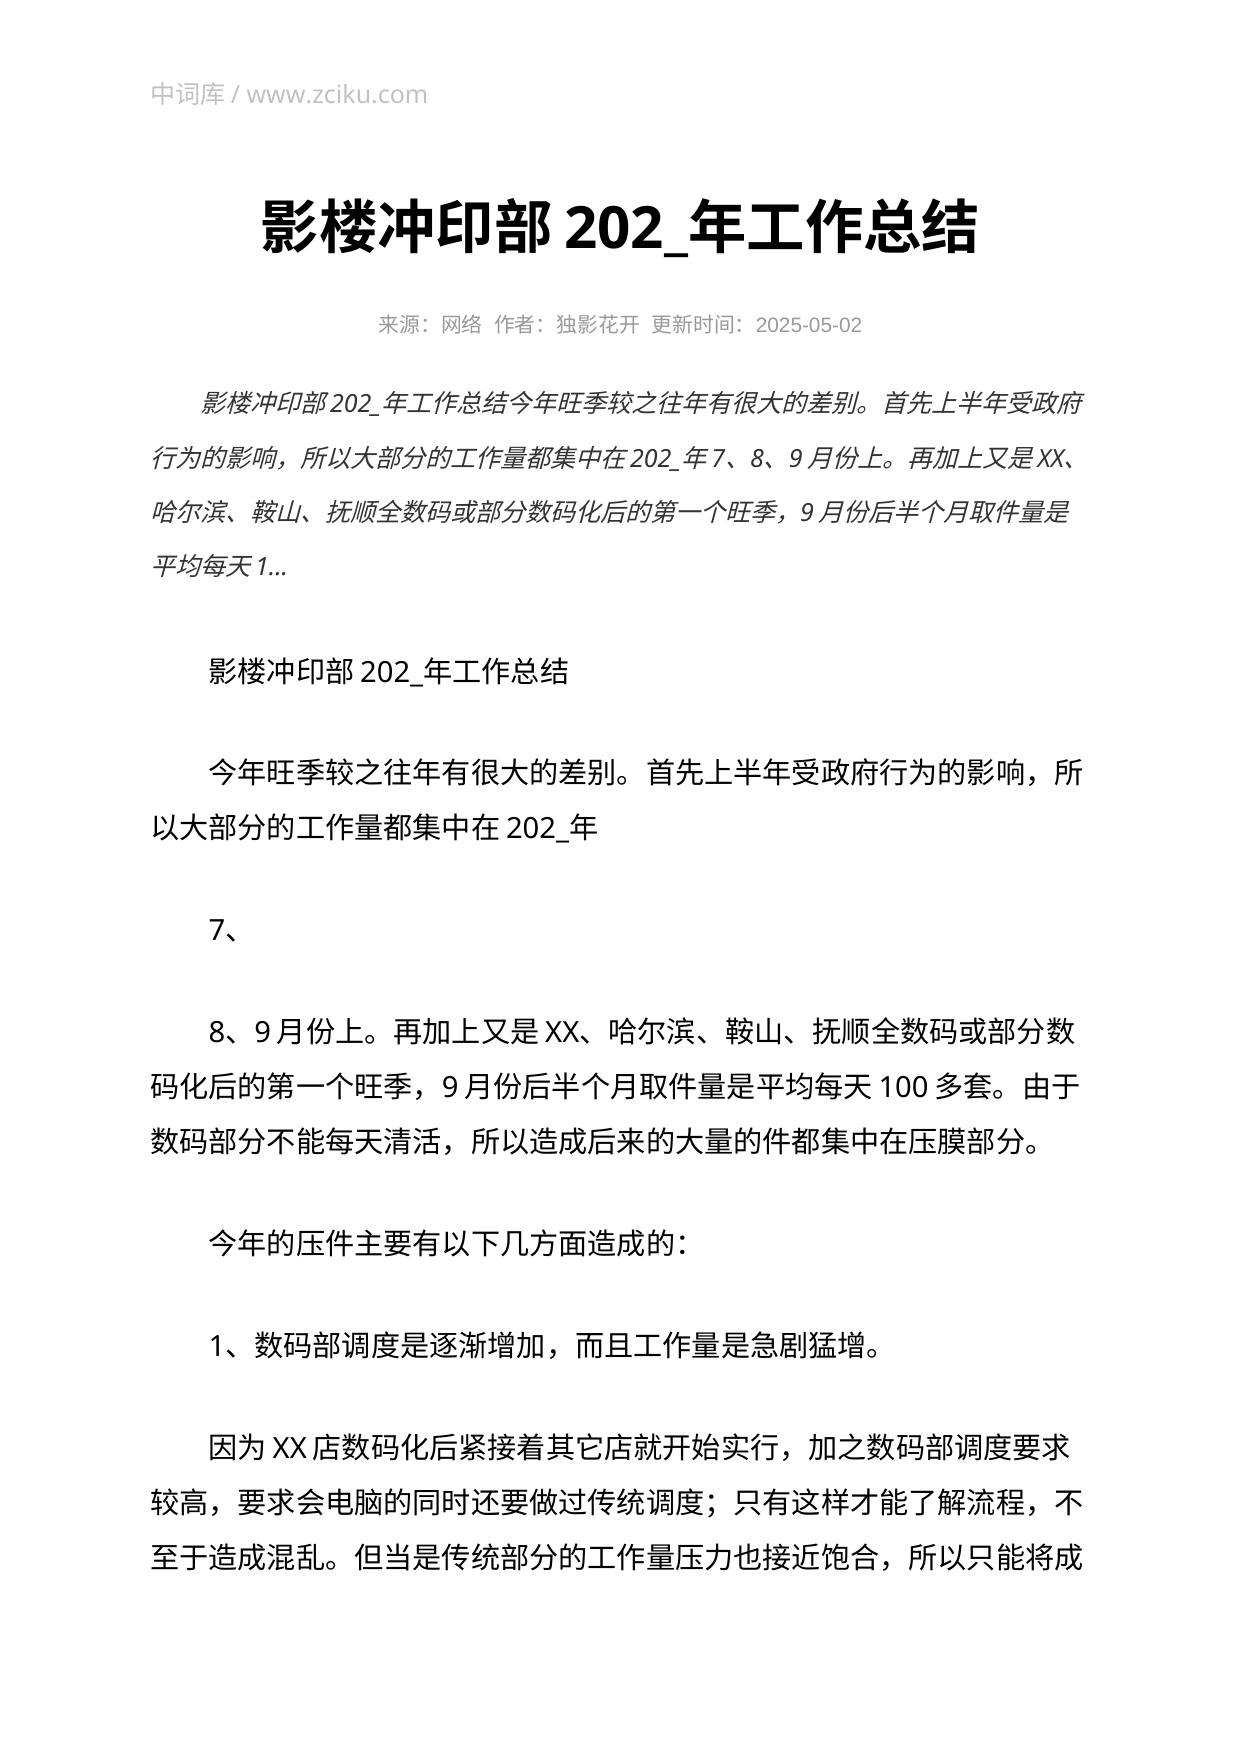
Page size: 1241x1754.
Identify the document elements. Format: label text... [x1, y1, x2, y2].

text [150, 1424, 1090, 1577]
text 来源：网络 作者：独影花开 更新时间：2025-05-02 [150, 313, 1090, 337]
text 今年的压件主要有以下几方面造成的： [150, 1221, 1090, 1263]
text 8、9月份上。再加上又是XX、哈尔滨、鞍山、抚顺全数码或部分数码化后的第一个旺季，9月份后半个月取件量是平均每天100多套。由于数码部分不能每天清活，所以造成后来的大量的件都集中在压膜部分。 [150, 1009, 1090, 1161]
text 7、 [150, 907, 1090, 949]
text 1、数码部调度是逐渐增加，而且工作量是急剧猛增。 [150, 1322, 1090, 1365]
text 影楼冲印部202_年工作总结 [150, 648, 1090, 691]
text 今年旺季较之往年有很大的差别。首先上半年受政府行为的影响，所以大部分的工作量都集中在202_年 [150, 750, 1090, 847]
subtitle 影楼冲印部202_年工作总结 [150, 181, 1090, 266]
text 影楼冲印部202_年工作总结今年旺季较之往年有很大的差别。首先上半年受政府行为的影响，所以大部分的工作量都集中在202_年7、8、9月份上。再加上又是XX、哈尔滨、鞍山、抚顺全数码或部分数码化后的第一个旺季，9月份后半个月取件量是平均每天1... [150, 384, 1090, 583]
